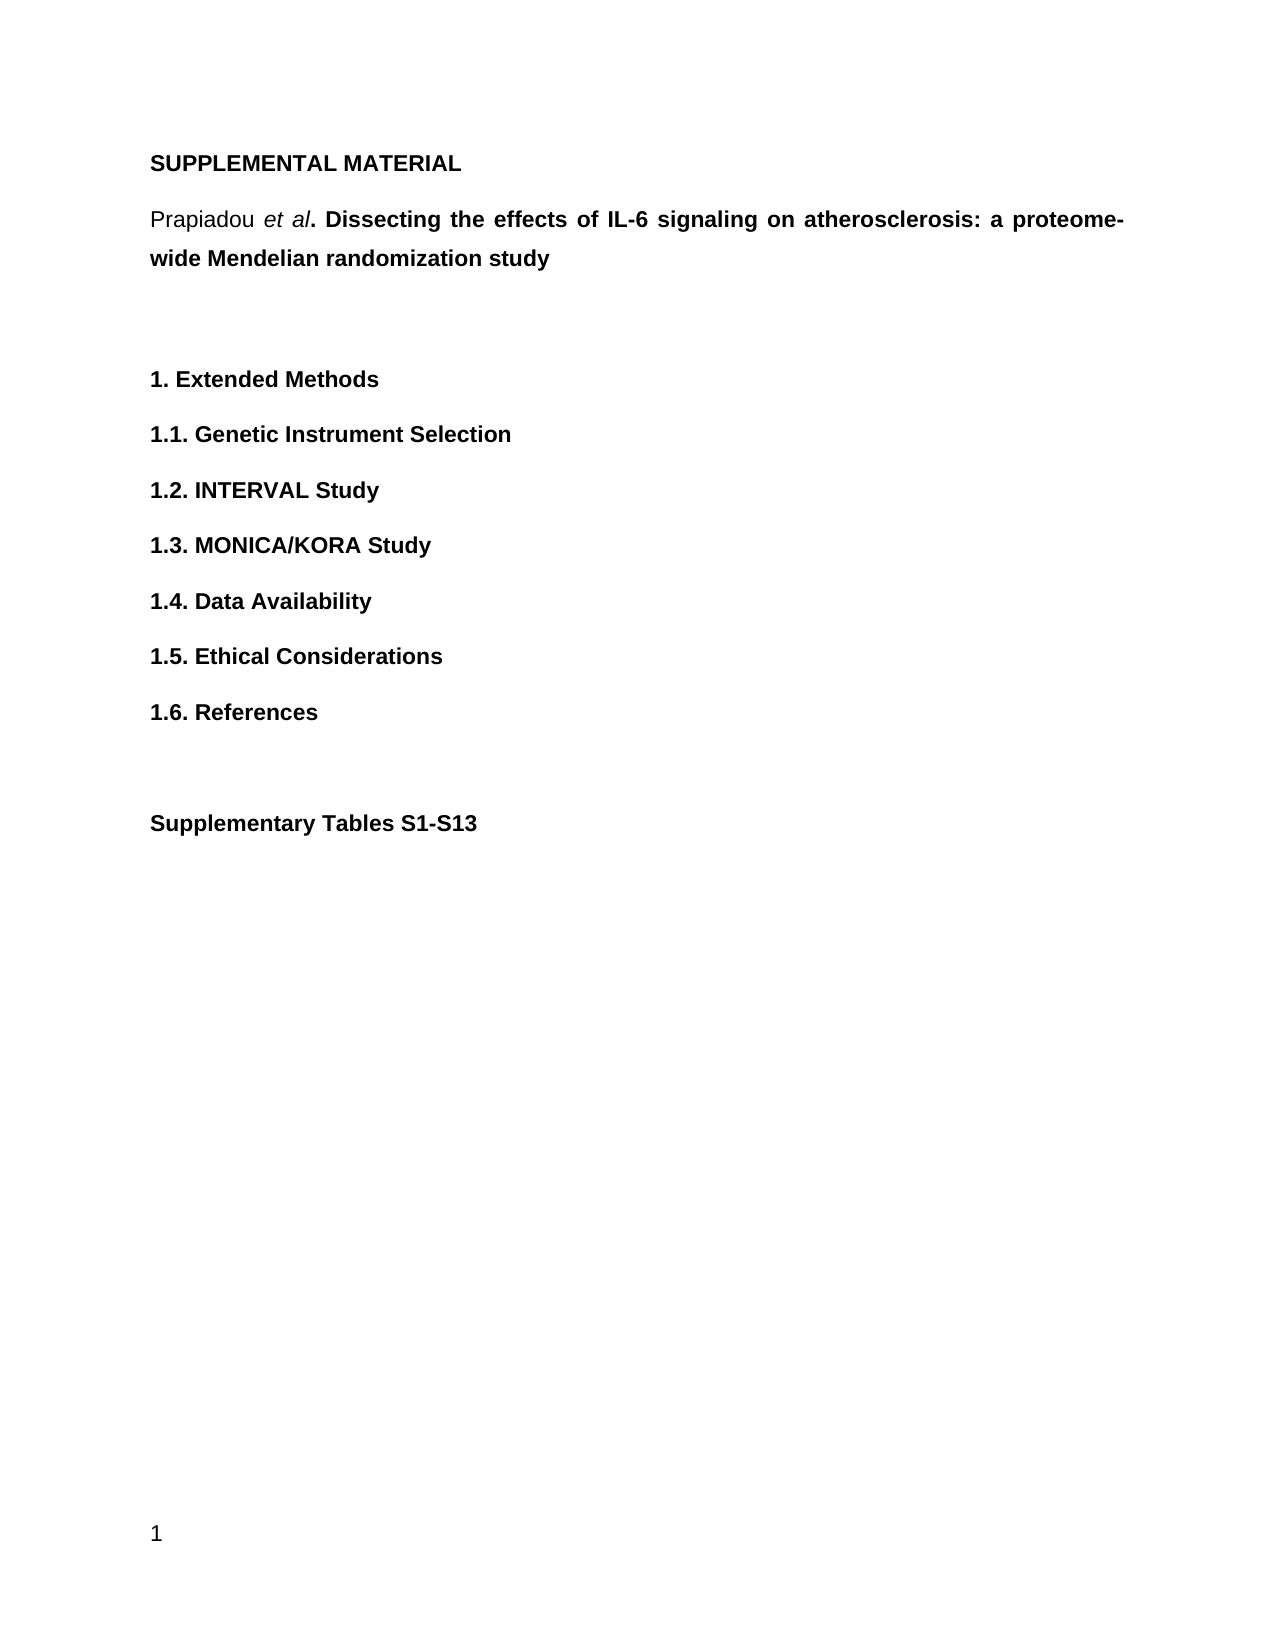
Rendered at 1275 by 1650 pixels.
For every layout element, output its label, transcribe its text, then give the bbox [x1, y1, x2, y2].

text 1.1. Genetic Instrument Selection [150, 421, 1125, 447]
text SUPPLEMENTAL MATERIAL [150, 150, 1125, 176]
text 1.6. References [150, 699, 1125, 725]
text 1.2. INTERVAL Study [150, 477, 1125, 503]
text Prapiadou et al. Dissecting the effects of IL-6 signaling on atherosclerosis: a proteome-wide Mendelian randomization study [150, 206, 1125, 271]
text 1.3. MONICA/KORA Study [150, 532, 1125, 558]
text 1.4. Data Availability [150, 588, 1125, 614]
text Supplementary Tables S1-S13 [150, 810, 1125, 836]
text 1. Extended Methods [150, 366, 1125, 392]
text 1.5. Ethical Considerations [150, 643, 1125, 669]
